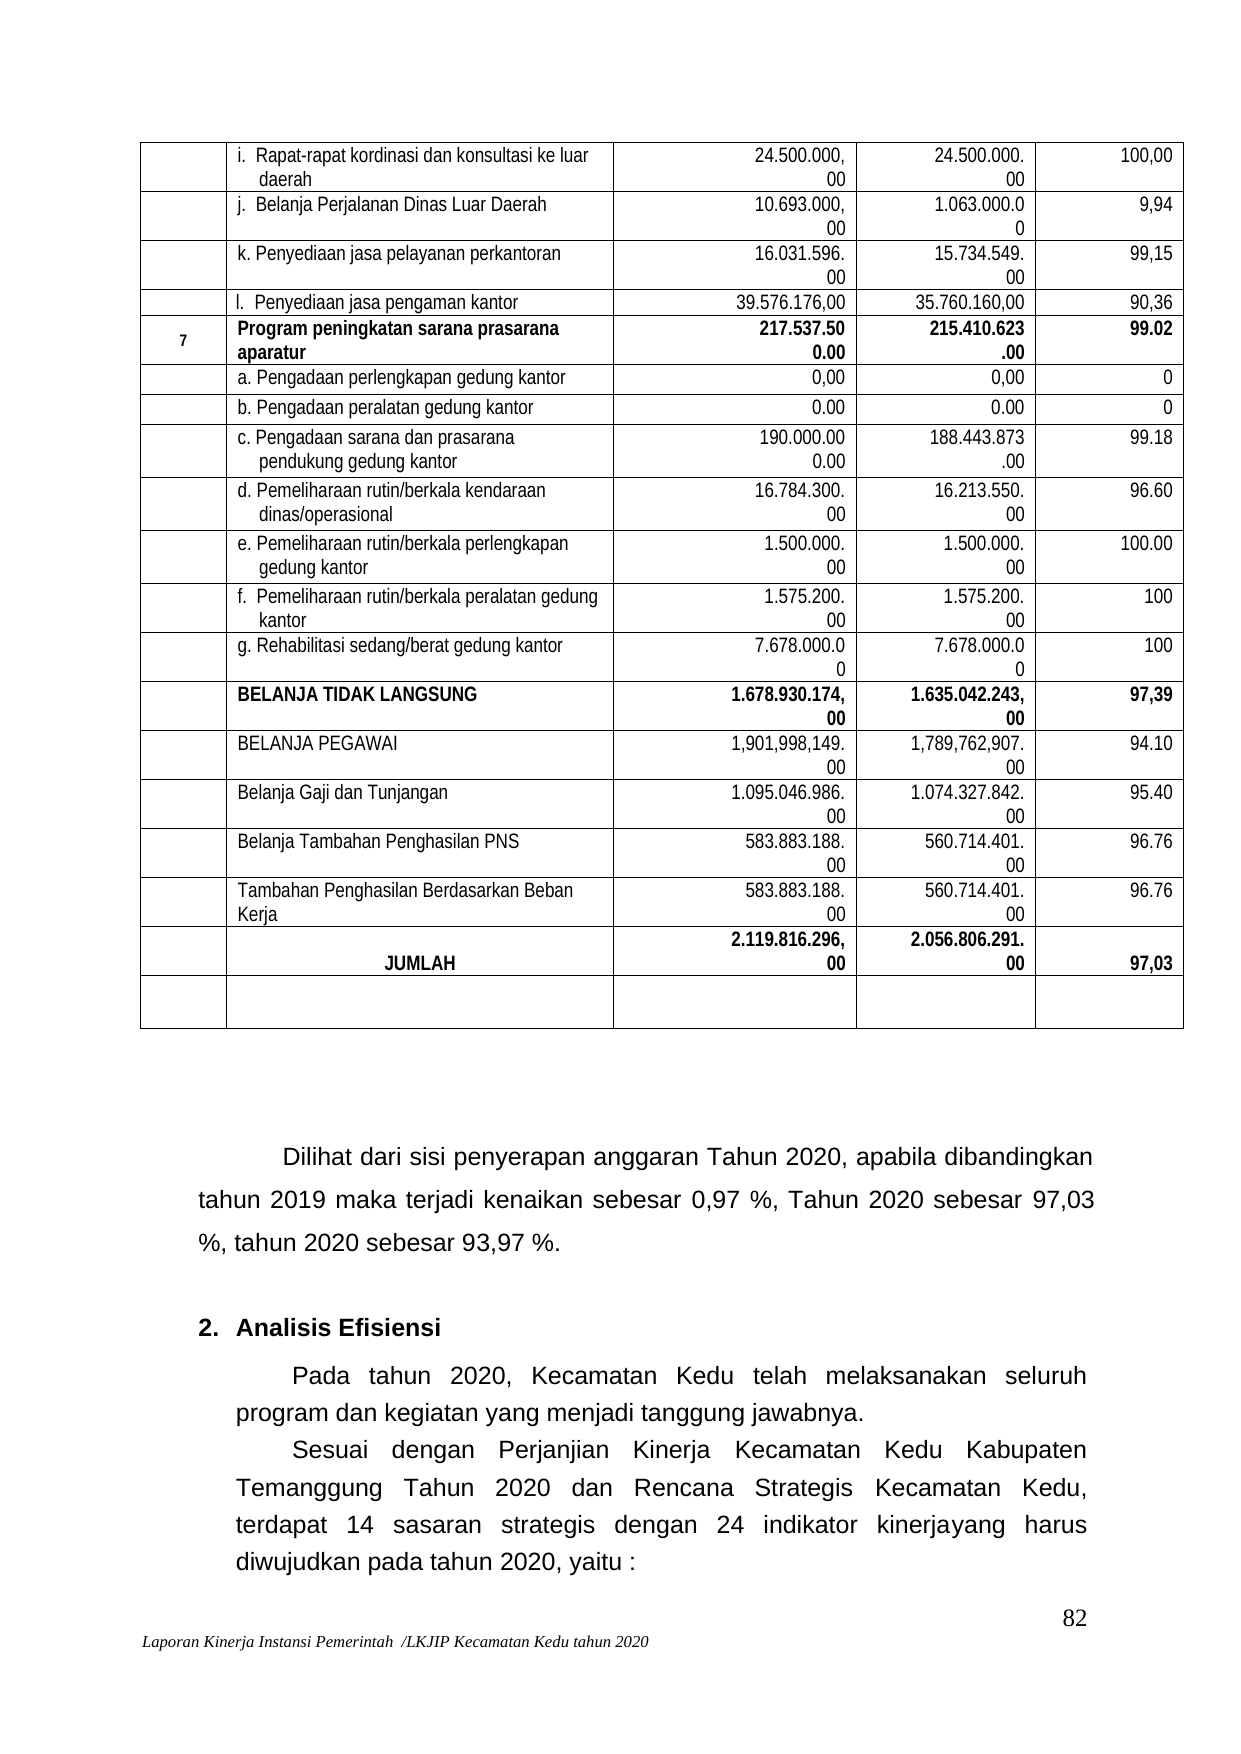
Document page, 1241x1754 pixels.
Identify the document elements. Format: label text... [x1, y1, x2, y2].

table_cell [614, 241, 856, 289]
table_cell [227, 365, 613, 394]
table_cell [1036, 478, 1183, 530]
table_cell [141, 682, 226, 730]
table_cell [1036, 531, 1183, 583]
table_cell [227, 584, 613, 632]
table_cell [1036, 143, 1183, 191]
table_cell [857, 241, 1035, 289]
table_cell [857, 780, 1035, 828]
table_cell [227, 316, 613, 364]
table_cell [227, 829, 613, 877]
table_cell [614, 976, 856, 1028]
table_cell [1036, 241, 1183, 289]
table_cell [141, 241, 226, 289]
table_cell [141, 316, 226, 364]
list Analisis Efisiensi [198, 1313, 1087, 1341]
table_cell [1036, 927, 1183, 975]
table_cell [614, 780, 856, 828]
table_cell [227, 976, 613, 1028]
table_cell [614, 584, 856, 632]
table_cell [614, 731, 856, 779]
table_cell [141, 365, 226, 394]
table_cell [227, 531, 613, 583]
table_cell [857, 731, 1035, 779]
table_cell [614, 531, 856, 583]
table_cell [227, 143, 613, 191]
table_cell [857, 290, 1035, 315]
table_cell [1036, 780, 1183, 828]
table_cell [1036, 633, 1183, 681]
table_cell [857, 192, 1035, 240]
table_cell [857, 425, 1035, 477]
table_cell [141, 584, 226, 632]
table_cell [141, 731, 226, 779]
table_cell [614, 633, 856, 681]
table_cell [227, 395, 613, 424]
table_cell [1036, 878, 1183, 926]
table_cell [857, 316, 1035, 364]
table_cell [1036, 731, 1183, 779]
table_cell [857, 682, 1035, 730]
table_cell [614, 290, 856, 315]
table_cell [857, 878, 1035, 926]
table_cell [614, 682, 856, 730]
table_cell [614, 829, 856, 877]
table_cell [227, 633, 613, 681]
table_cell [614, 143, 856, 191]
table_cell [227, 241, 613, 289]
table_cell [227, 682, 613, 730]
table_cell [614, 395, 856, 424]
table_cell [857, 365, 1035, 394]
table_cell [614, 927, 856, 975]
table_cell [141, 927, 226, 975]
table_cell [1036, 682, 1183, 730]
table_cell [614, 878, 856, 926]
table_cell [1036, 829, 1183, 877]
title Dilihat dari sisi penyerapan anggaran Tahun 2020, apabila dibandingkan tahun 2019 maka terjadi kenaikan sebesar 0,97 %, Tahun 2020 sebesar 97,03 %, tahun 2020 sebesar 93,97 %. [198, 1142, 1095, 1257]
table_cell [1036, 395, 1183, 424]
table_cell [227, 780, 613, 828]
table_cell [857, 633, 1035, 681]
text Sesuai dengan Perjanjian Kinerja Kecamatan Kedu Kabupaten Temanggung Tahun 2020 dan Rencana Strategis Kecamatan Kedu, terdapat 14 sasaran strategis dengan 24 indikator kinerjayang harus diwujudkan pada tahun 2020, yaitu : [236, 1435, 1087, 1576]
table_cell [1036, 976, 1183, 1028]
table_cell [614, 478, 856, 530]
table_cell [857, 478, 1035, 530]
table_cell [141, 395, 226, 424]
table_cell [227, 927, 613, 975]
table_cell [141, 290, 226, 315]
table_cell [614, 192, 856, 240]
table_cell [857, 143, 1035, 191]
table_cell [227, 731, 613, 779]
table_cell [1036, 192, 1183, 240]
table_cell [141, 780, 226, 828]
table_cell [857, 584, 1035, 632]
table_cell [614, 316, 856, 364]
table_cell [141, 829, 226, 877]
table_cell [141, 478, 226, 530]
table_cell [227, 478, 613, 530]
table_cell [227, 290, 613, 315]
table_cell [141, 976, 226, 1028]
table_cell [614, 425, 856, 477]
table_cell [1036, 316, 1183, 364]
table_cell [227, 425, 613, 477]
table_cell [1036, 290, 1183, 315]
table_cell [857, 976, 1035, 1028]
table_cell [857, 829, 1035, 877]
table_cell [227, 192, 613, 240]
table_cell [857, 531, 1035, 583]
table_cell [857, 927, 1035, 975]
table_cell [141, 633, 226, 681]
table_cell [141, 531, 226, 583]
text Pada tahun 2020, Kecamatan Kedu telah melaksanakan seluruh program dan kegiatan yang menjadi tanggung jawabnya. [236, 1361, 1087, 1427]
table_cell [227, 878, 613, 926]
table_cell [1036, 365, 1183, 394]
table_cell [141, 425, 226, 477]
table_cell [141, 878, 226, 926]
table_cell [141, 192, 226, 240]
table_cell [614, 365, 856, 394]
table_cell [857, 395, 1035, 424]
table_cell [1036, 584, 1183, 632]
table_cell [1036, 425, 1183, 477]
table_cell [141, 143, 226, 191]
